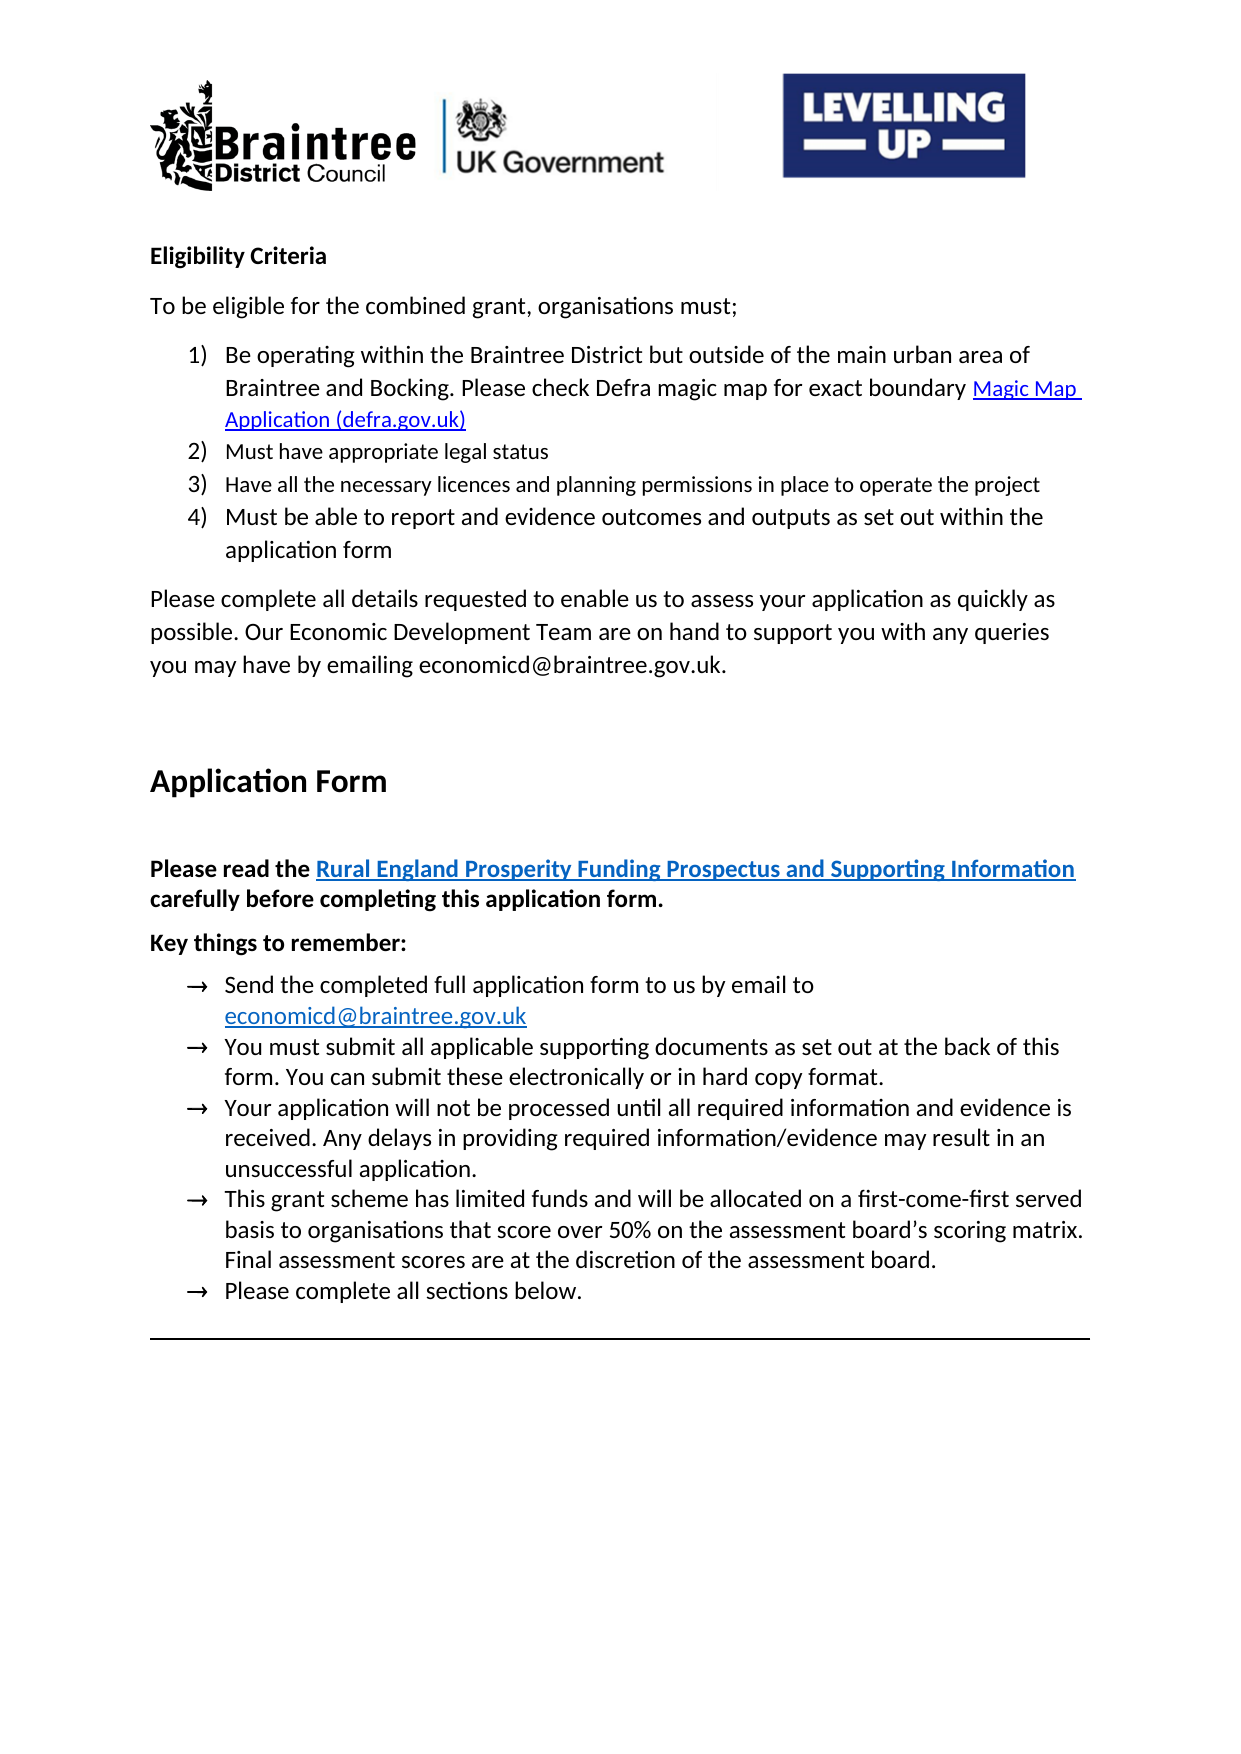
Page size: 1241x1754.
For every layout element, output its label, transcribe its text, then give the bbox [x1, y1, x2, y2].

list Please complete all sections below. [187, 1275, 1090, 1305]
list Send the completed full application form to us by email to economicd@braintree.gov.uk [187, 970, 1090, 1031]
text Please read the Rural England Prosperity Funding Prospectus and Supporting Information carefully before completing this application form. [150, 853, 1090, 914]
list Must be able to report and evidence outcomes and outputs as set out within the application form [187, 501, 1090, 564]
text To be eligible for the combined grant, organisations must; [150, 290, 1090, 320]
list Must have appropriate legal status [187, 435, 1090, 466]
picture [150, 73, 1026, 191]
text Please complete all details requested to enable us to assess your application as quickly as possible. Our Economic Development Team are on hand to support you with any queries you may have by emailing economicd@braintree.gov.uk. [150, 584, 1090, 680]
text Eligibility Criteria [150, 240, 1090, 271]
text Key things to remember: [150, 927, 1090, 957]
list This grant scheme has limited funds and will be allocated on a first-come-first served basis to organisations that score over 50% on the assessment board’s scoring matrix. Final assessment scores are at the discretion of the assessment board. [187, 1183, 1090, 1275]
list Your application will not be processed until all required information and evidence is received. Any delays in providing required information/evidence may result in an unsuccessful application. [187, 1092, 1090, 1183]
list Be operating within the Braintree District but outside of the main urban area of Braintree and Bocking. Please check Defra magic map for exact boundary Magic Map Application (defra.gov.uk) [187, 339, 1090, 433]
text Application Form [150, 760, 1090, 800]
list You must submit all applicable supporting documents as set out at the back of this form. You can submit these electronically or in hard copy format. [187, 1031, 1090, 1092]
list Have all the necessary licences and planning permissions in place to operate the project [187, 468, 1090, 499]
